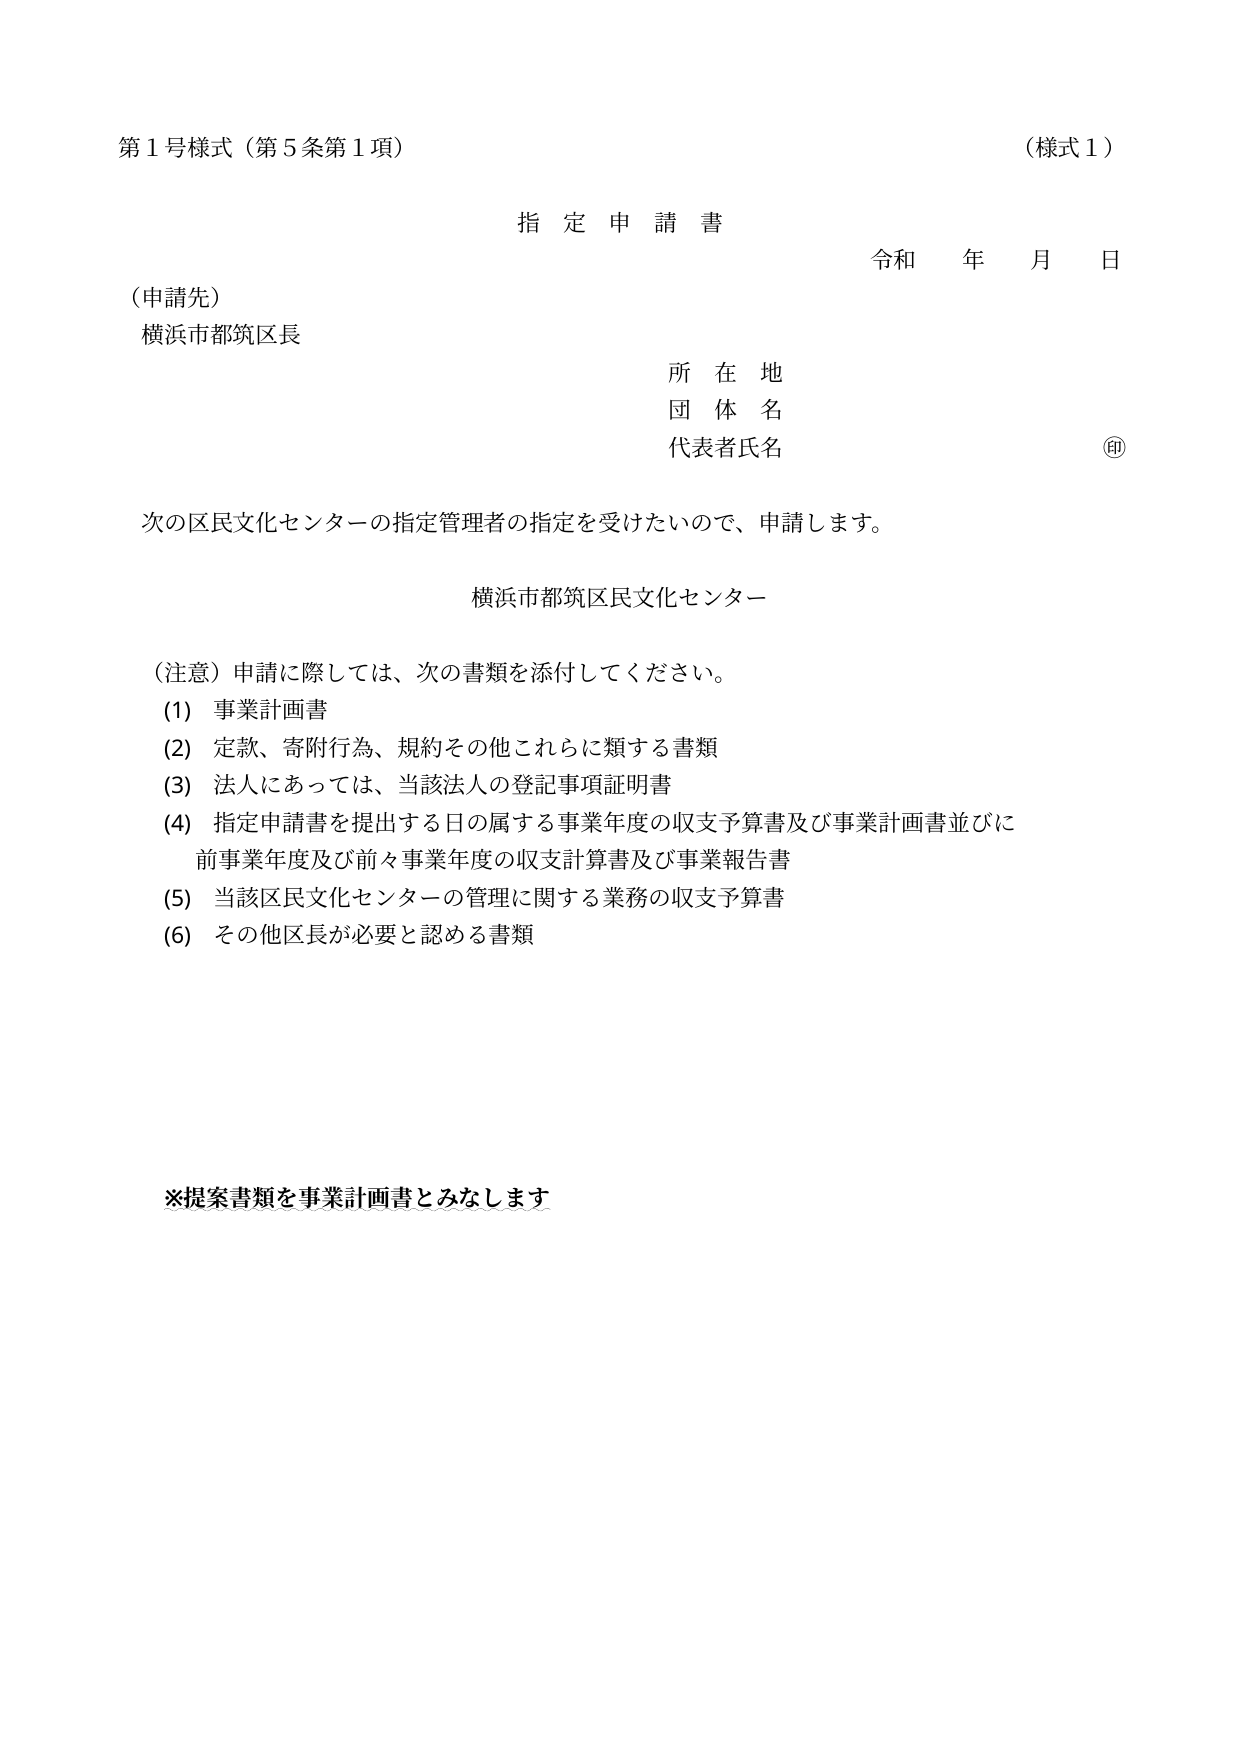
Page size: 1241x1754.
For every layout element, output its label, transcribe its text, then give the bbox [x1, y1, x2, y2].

text (2) 定款、寄附行為、規約その他これらに類する書類 [118, 727, 1122, 765]
text （申請先） [118, 277, 1122, 315]
text 所 在 地 [118, 352, 1031, 390]
text (4) 指定申請書を提出する日の属する事業年度の収支予算書及び事業計画書並びに [118, 802, 1097, 840]
text (1) 事業計画書 [118, 690, 1122, 727]
text (5) 当該区民文化センターの管理に関する業務の収支予算書 [118, 877, 1122, 915]
text ※提案書類を事業計画書とみなします [118, 1177, 1122, 1215]
text (3) 法人にあっては、当該法人の登記事項証明書 [118, 765, 1122, 802]
text 令和 年 月 日 [118, 240, 1122, 277]
text （注意）申請に際しては、次の書類を添付してください。 [118, 652, 1122, 690]
text 横浜市都筑区長 [118, 315, 1122, 352]
text 前事業年度及び前々事業年度の収支計算書及び事業報告書 [184, 840, 1097, 877]
text 横浜市都筑区民文化センター [118, 577, 1122, 615]
text 指 定 申 請 書 [118, 202, 1122, 240]
text 団 体 名 [118, 390, 1126, 427]
text (6) その他区長が必要と認める書類 [118, 915, 1122, 952]
text 次の区民文化センターの指定管理者の指定を受けたいので、申請します。 [118, 502, 1122, 540]
text 第１号様式（第５条第１項） （様式１） [118, 127, 1157, 165]
text 代表者氏名 ㊞ [118, 427, 1126, 465]
